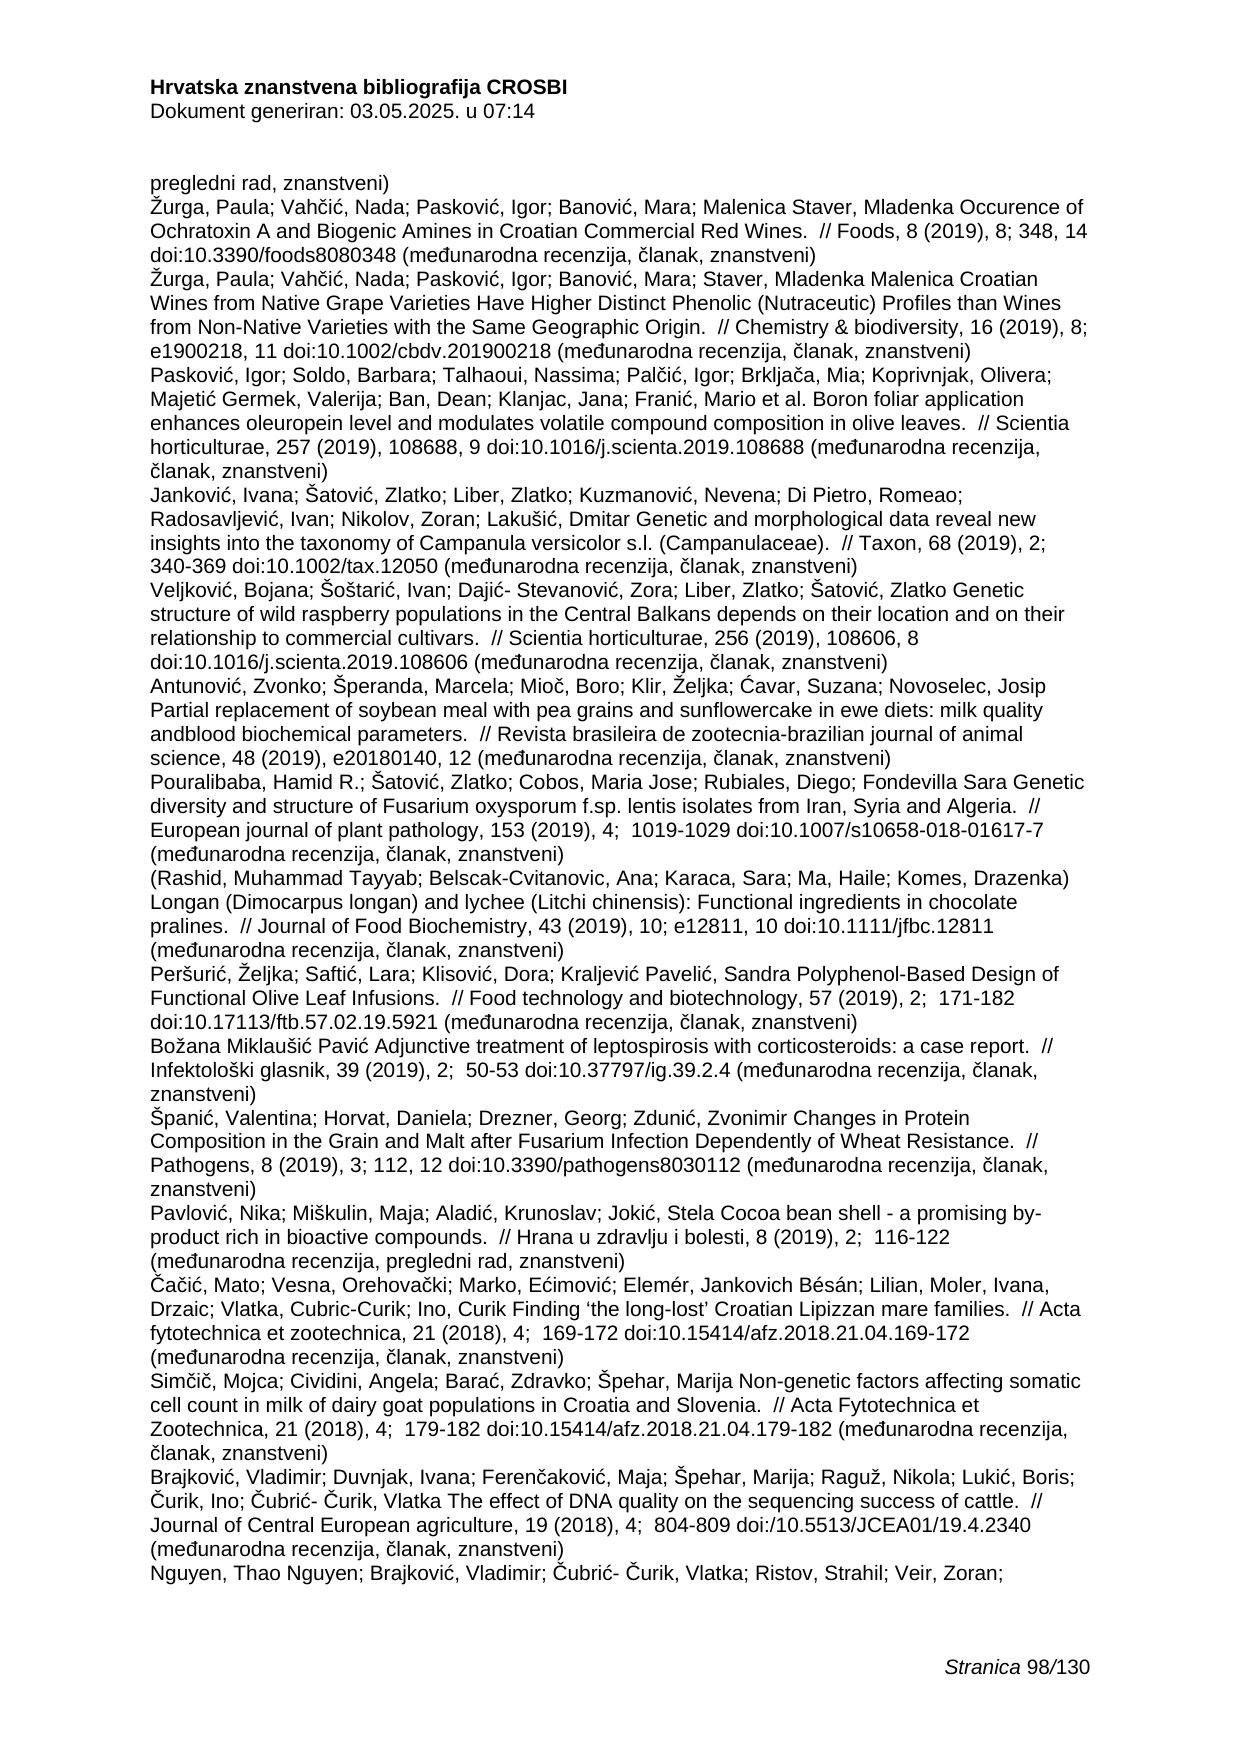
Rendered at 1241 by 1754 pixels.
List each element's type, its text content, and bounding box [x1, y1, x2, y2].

text Simčič, Mojca; Cividini, Angela; Barać, Zdravko; Špehar, Marija [150, 1369, 1090, 1465]
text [150, 1561, 1090, 1584]
text Čačić, Mato; Vesna, Orehovački; Marko, Ećimović; Elemér, Jankovich Bésán; Lilian, Moler, Ivana, Drzaic; Vlatka, Cubric-Curik; Ino, Curik [150, 1273, 1090, 1369]
text Veljković, Bojana; Šoštarić, Ivan; Dajić- Stevanović, Zora; Liber, Zlatko; Šatović, Zlatko [150, 578, 1090, 674]
text Antunović, Zvonko; Šperanda, Marcela; Mioč, Boro; Klir, Željka; Ćavar, Suzana; Novoselec, Josip [150, 674, 1090, 770]
text Janković, Ivana; Šatović, Zlatko; Liber, Zlatko; Kuzmanović, Nevena; Di Pietro, Romeao; Radosavljević, Ivan; Nikolov, Zoran; Lakušić, Dmitar [150, 482, 1090, 578]
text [150, 171, 1090, 195]
text Brajković, Vladimir; Duvnjak, Ivana; Ferenčaković, Maja; Špehar, Marija; Raguž, Nikola; Lukić, Boris; Čurik, Ino; Čubrić- Čurik, Vlatka [150, 1465, 1090, 1561]
text Pasković, Igor; Soldo, Barbara; Talhaoui, Nassima; Palčić, Igor; Brkljača, Mia; Koprivnjak, Olivera; Majetić Germek, Valerija; Ban, Dean; Klanjac, Jana; Franić, Mario et al. [150, 363, 1090, 482]
text (Rashid, Muhammad Tayyab; Belscak-Cvitanovic, Ana; Karaca, Sara; Ma, Haile; Komes, Drazenka) [150, 866, 1090, 962]
text Žurga, Paula; Vahčić, Nada; Pasković, Igor; Banović, Mara; Staver, Mladenka Malenica [150, 267, 1090, 363]
text Pouralibaba, Hamid R.; Šatović, Zlatko; Cobos, Maria Jose; Rubiales, Diego; Fondevilla Sara [150, 770, 1090, 866]
text Žurga, Paula; Vahčić, Nada; Pasković, Igor; Banović, Mara; Malenica Staver, Mladenka [150, 195, 1090, 267]
text Božana Miklaušić Pavić [150, 1033, 1090, 1105]
text Španić, Valentina; Horvat, Daniela; Drezner, Georg; Zdunić, Zvonimir [150, 1105, 1090, 1201]
text Pavlović, Nika; Miškulin, Maja; Aladić, Krunoslav; Jokić, Stela [150, 1201, 1090, 1273]
text Peršurić, Željka; Saftić, Lara; Klisović, Dora; Kraljević Pavelić, Sandra [150, 962, 1090, 1033]
